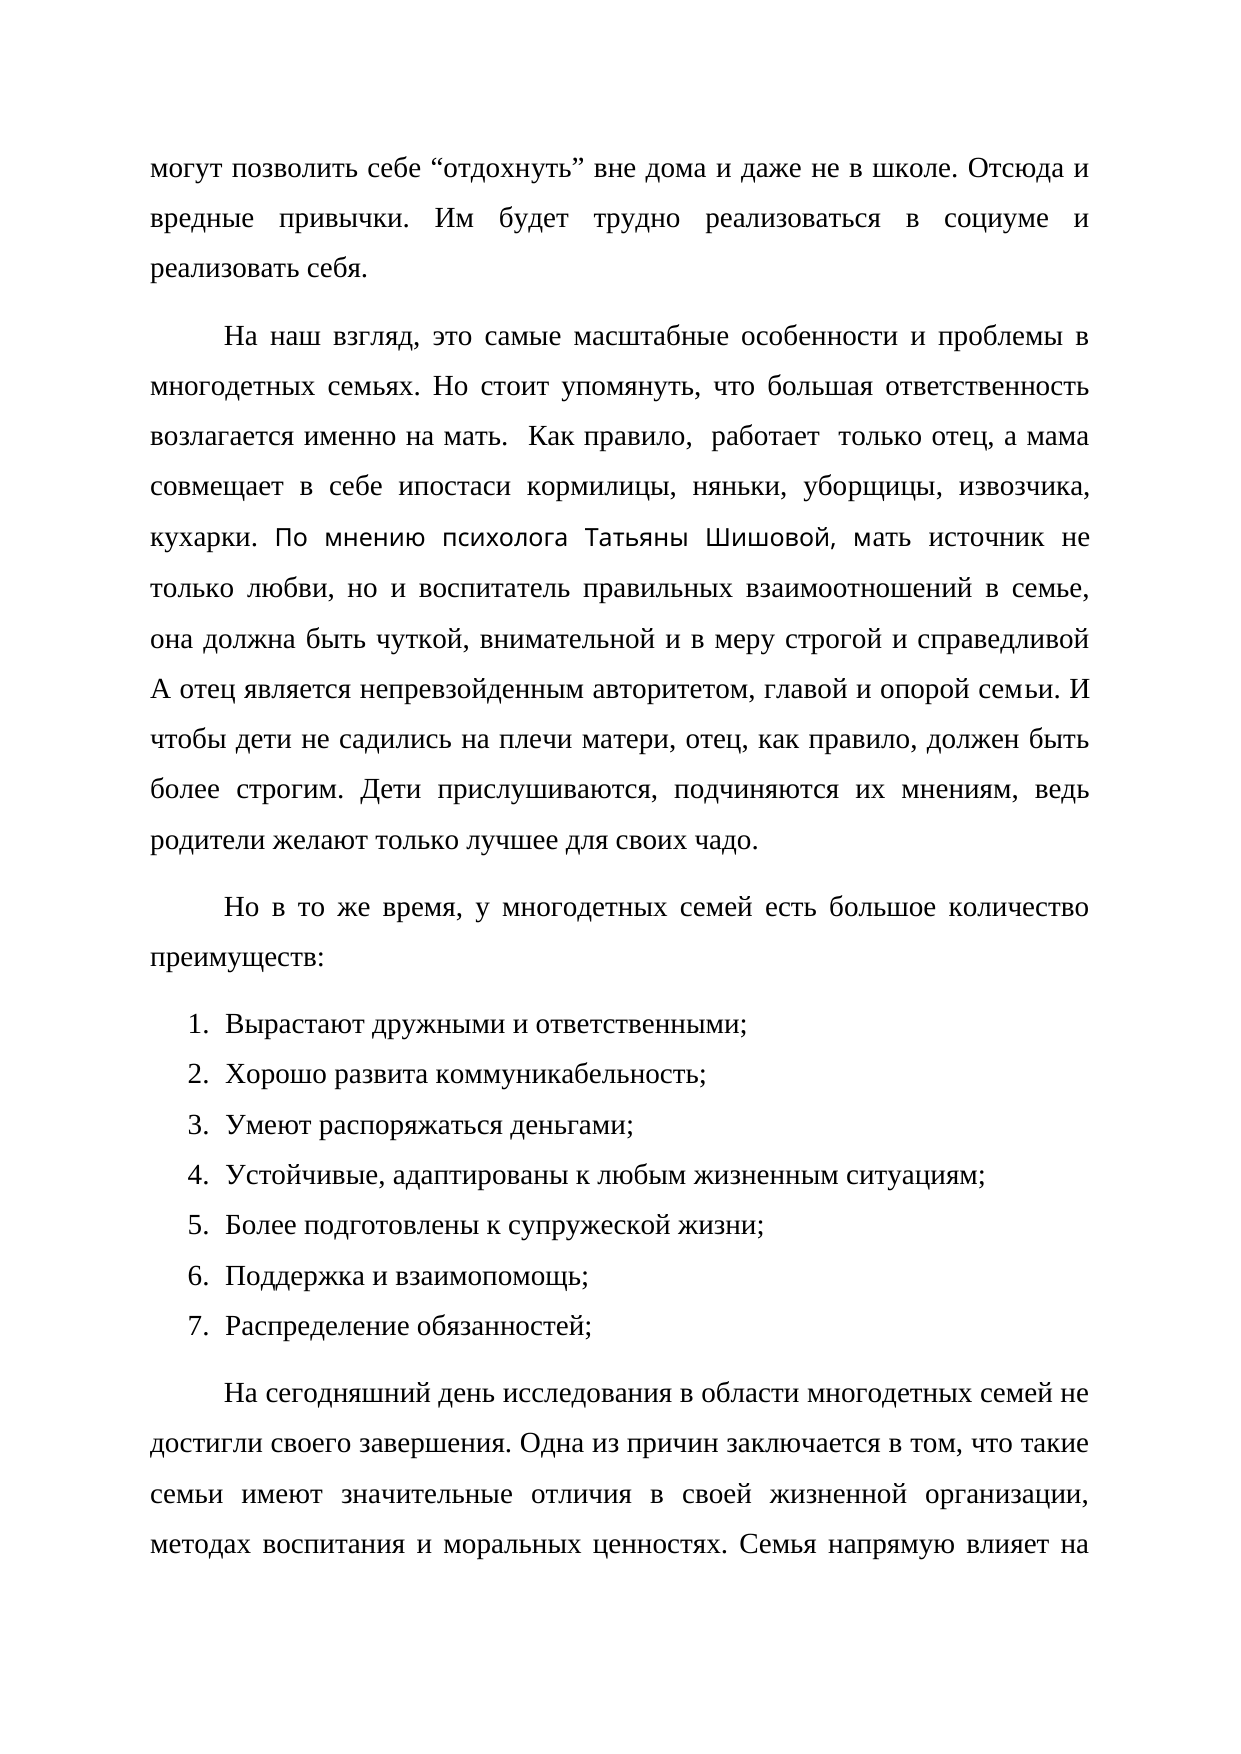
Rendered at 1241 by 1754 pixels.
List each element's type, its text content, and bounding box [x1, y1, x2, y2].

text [150, 1375, 1090, 1559]
list Вырастают дружными и ответственными; [187, 1006, 1090, 1040]
list Умеют распоряжаться деньгами; [187, 1107, 1090, 1140]
list Более подготовлены к супружеской жизни; [187, 1207, 1090, 1241]
list Устойчивые, адаптированы к любым жизненным ситуациям; [187, 1157, 1090, 1191]
list Поддержка и взаимопомощь; [187, 1258, 1090, 1291]
text На наш взгляд, это самые масштабные особенности и проблемы в многодетных семьях. Но стоит упомянуть, что большая ответственность возлагается именно на мать. Как правило, работает только отец, а мама совмещает в себе ипостаси кормилицы, няньки, уборщицы, извозчика, кухарки. По мнению психолога Татьяны Шишовой, мать источник не только любви, но и воспитатель правильных взаимоотношений в семье, она должна быть чуткой, внимательной и в меру строгой и справедливой А отец является непревзойденным авторитетом, главой и опорой семьи. И чтобы дети не садились на плечи матери, отец, как правило, должен быть более строгим. Дети прислушиваются, подчиняются их мнениям, ведь родители желают только лучшее для своих чадо. [150, 318, 1090, 856]
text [150, 150, 1090, 284]
list Хорошо развита коммуникабельность; [187, 1057, 1090, 1090]
list Распределение обязанностей; [187, 1308, 1090, 1342]
text Но в то же время, у многодетных семей есть большое количество преимуществ: [150, 889, 1090, 973]
